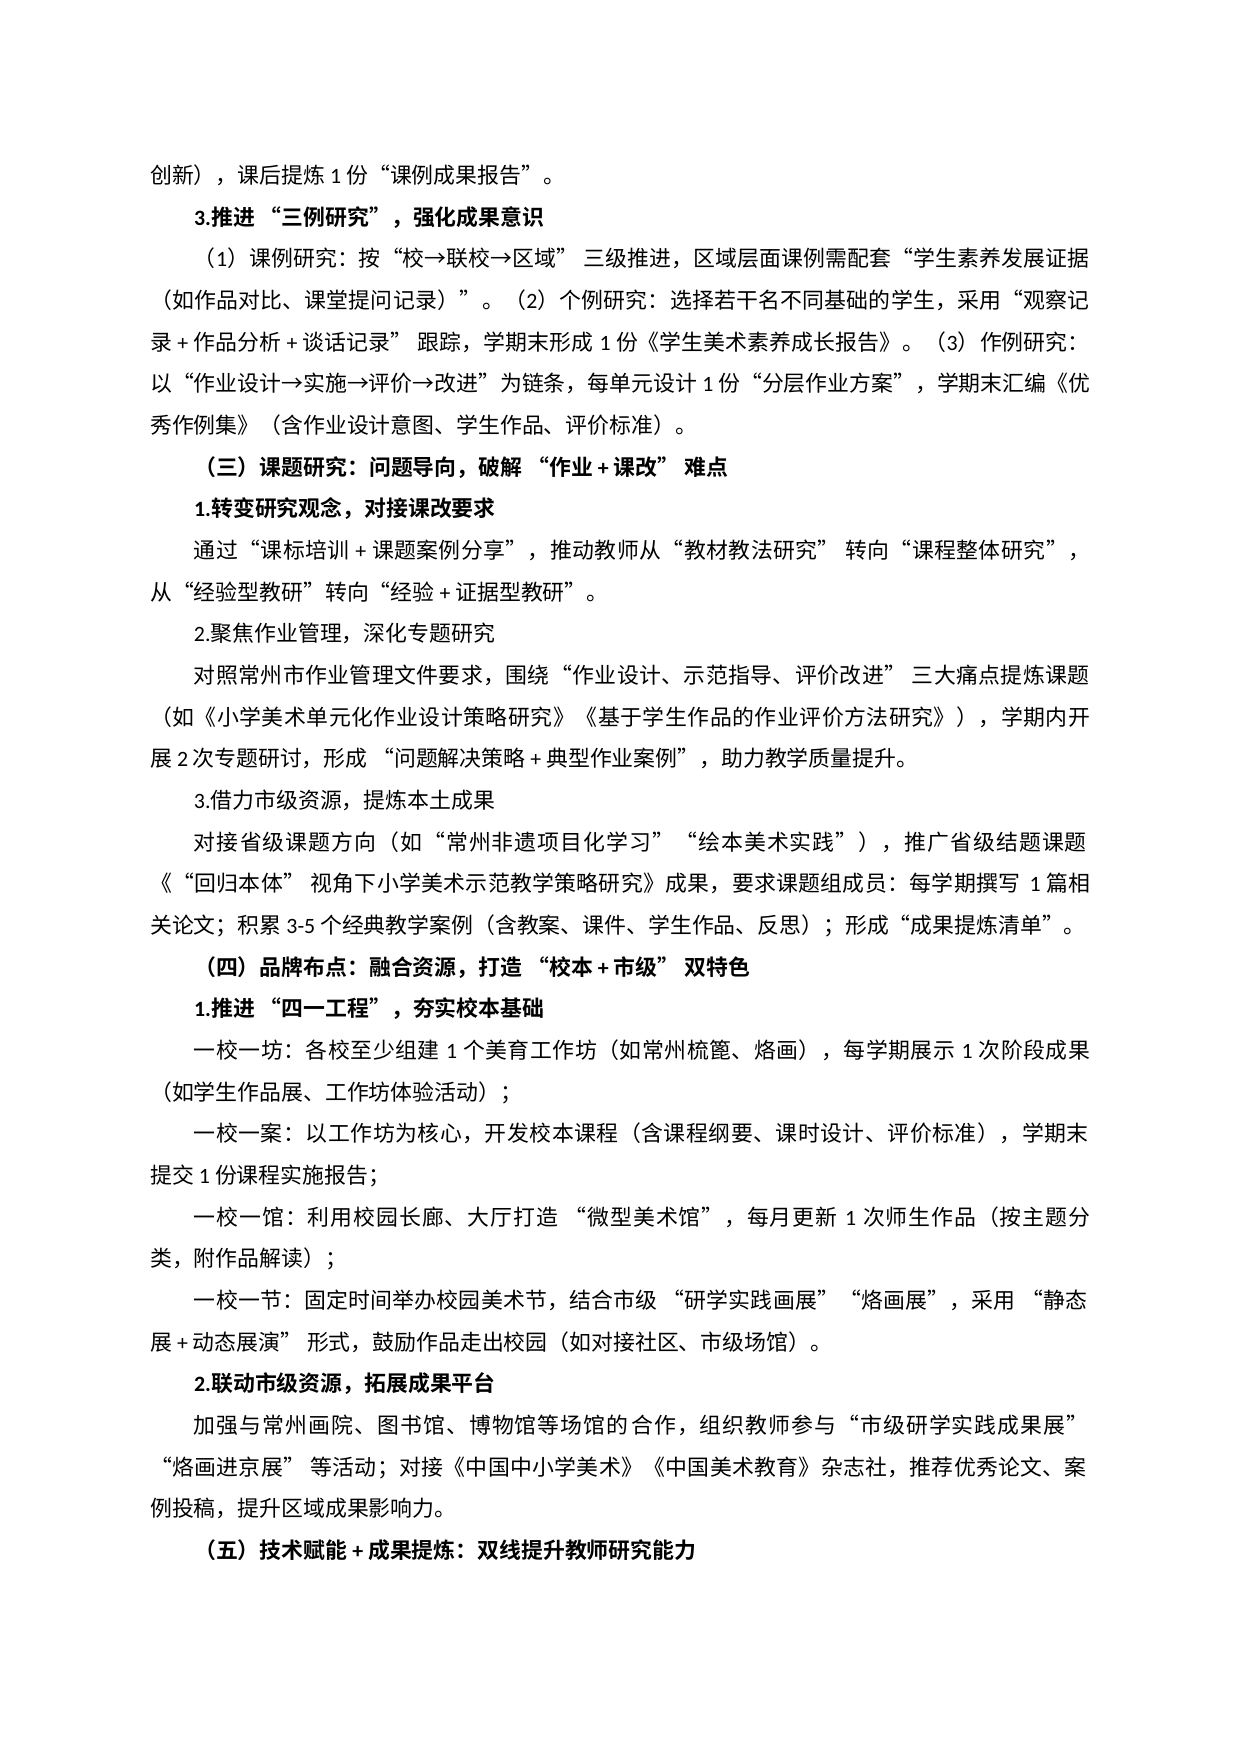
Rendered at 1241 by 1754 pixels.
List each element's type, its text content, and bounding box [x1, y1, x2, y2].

text 2.联动市级资源，拓展成果平台 [150, 1358, 1090, 1400]
text 3.借力市级资源，提炼本土成果 [150, 775, 1090, 817]
text 一校一节：固定时间举办校园美术节，结合市级 “研学实践画展”“烙画展”，采用 “静态展 + 动态展演” 形式，鼓励作品走出校园（如对接社区、市级场馆）。 [150, 1275, 1090, 1358]
text （五）技术赋能 + 成果提炼：双线提升教师研究能力 [150, 1525, 1090, 1567]
text （三）课题研究：问题导向，破解 “作业 + 课改” 难点 [150, 442, 1090, 483]
text 1.转变研究观念，对接课改要求 [150, 483, 1090, 525]
text 对照常州市作业管理文件要求，围绕“作业设计、示范指导、评价改进” 三大痛点提炼课题（如《小学美术单元化作业设计策略研究》《基于学生作品的作业评价方法研究》），学期内开展 2次专题研讨，形成 “问题解决策略 + 典型作业案例”，助力教学质量提升。 [150, 650, 1090, 775]
text 一校一坊：各校至少组建 1 个美育工作坊（如常州梳篦、烙画），每学期展示 1 次阶段成果（如学生作品展、工作坊体验活动）； [150, 1025, 1090, 1108]
text （1）课例研究：按“校→联校→区域” 三级推进，区域层面课例需配套“学生素养发展证据（如作品对比、课堂提问记录）”。（2）个例研究：选择若干名不同基础的学生，采用“观察记录 + 作品分析 + 谈话记录” 跟踪，学期末形成 1 份《学生美术素养成长报告》。（3）作例研究：以“作业设计→实施→评价→改进”为链条，每单元设计 1 份“分层作业方案”，学期末汇编《优秀作例集》（含作业设计意图、学生作品、评价标准）。 [150, 233, 1090, 442]
text 1.推进 “四一工程”，夯实校本基础 [150, 983, 1090, 1025]
text （四）品牌布点：融合资源，打造 “校本 + 市级” 双特色 [150, 942, 1090, 983]
text 3.推进 “三例研究”，强化成果意识 [150, 192, 1090, 233]
text 一校一案：以工作坊为核心，开发校本课程（含课程纲要、课时设计、评价标准），学期末提交 1 份课程实施报告； [150, 1108, 1090, 1192]
text 2.聚焦作业管理，深化专题研究 [150, 608, 1090, 650]
text 一校一馆：利用校园长廊、大厅打造 “微型美术馆”，每月更新 1 次师生作品（按主题分类，附作品解读）； [150, 1192, 1090, 1275]
text 加强与常州画院、图书馆、博物馆等场馆的合作，组织教师参与“市级研学实践成果展”“烙画进京展” 等活动；对接《中国中小学美术》《中国美术教育》杂志社，推荐优秀论文、案例投稿，提升区域成果影响力。 [150, 1400, 1090, 1525]
text 对接省级课题方向（如“常州非遗项目化学习”“绘本美术实践”），推广省级结题课题《“回归本体” 视角下小学美术示范教学策略研究》成果，要求课题组成员：每学期撰写 1 篇相关论文；积累 3-5 个经典教学案例（含教案、课件、学生作品、反思）；形成“成果提炼清单”。 [150, 817, 1090, 942]
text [150, 150, 1090, 192]
text 通过“课标培训 + 课题案例分享”，推动教师从“教材教法研究” 转向“课程整体研究”，从“经验型教研”转向“经验 + 证据型教研”。 [150, 525, 1090, 608]
